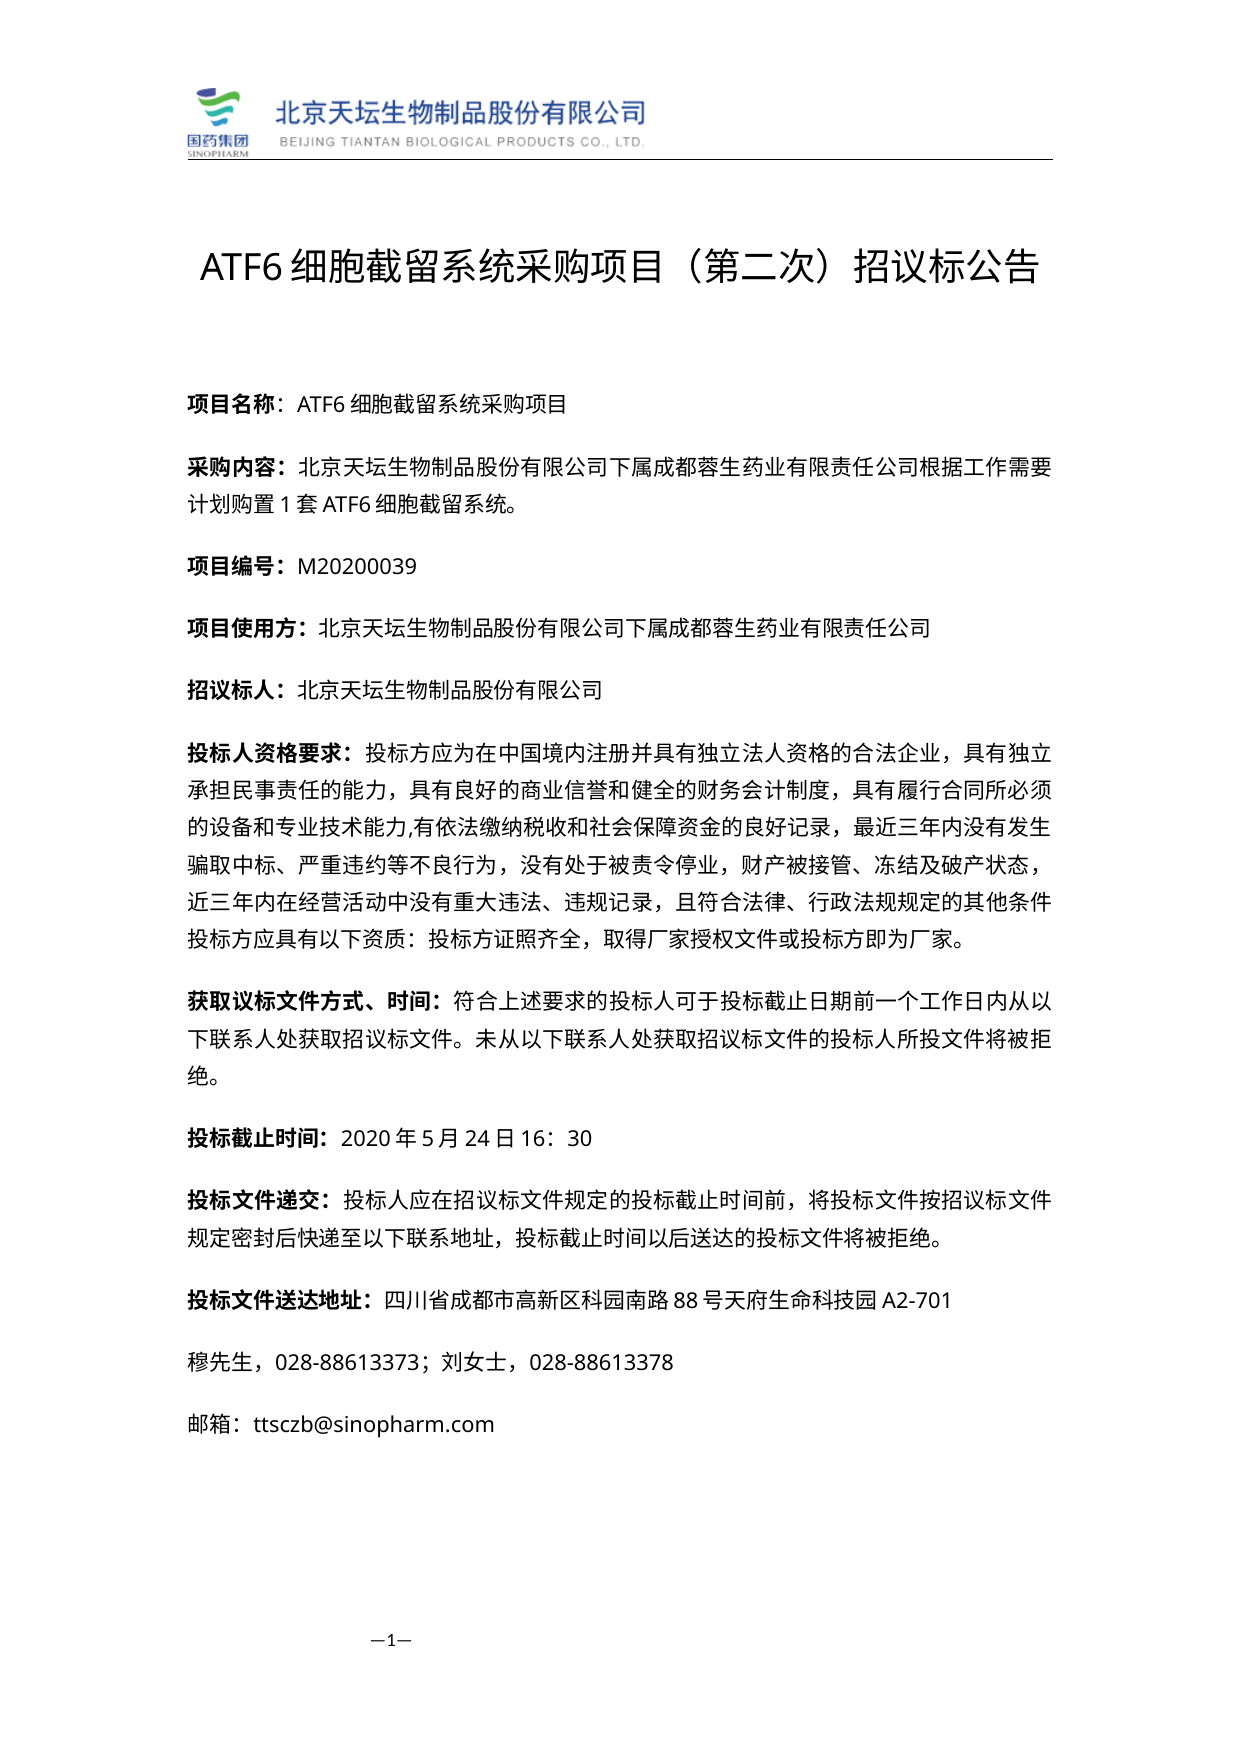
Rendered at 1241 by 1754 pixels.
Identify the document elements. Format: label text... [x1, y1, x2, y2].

text 项目使用方：北京天坛生物制品股份有限公司下属成都蓉生药业有限责任公司 [187, 611, 1053, 643]
text 投标人资格要求：投标方应为在中国境内注册并具有独立法人资格的合法企业，具有独立承担民事责任的能力，具有良好的商业信誉和健全的财务会计制度，具有履行合同所必须的设备和专业技术能力,有依法缴纳税收和社会保障资金的良好记录，最近三年内没有发生骗取中标、严重违约等不良行为，没有处于被责令停业，财产被接管、冻结及破产状态，近三年内在经营活动中没有重大违法、违规记录，且符合法律、行政法规规定的其他条件。投标方应具有以下资质：投标方证照齐全，取得厂家授权文件或投标方即为厂家。 [187, 735, 1053, 954]
text 项目名称：ATF6细胞截留系统采购项目 [187, 387, 1053, 419]
text ATF6细胞截留系统采购项目（第二次）招议标公告 [187, 232, 1053, 297]
text 投标文件递交：投标人应在招议标文件规定的投标截止时间前，将投标文件按招议标文件规定密封后快递至以下联系地址，投标截止时间以后送达的投标文件将被拒绝。 [187, 1183, 1053, 1253]
text 邮箱：ttsczb@sinopharm.com [187, 1407, 1053, 1439]
picture [187, 88, 647, 157]
text 项目编号：M20200039 [187, 549, 1053, 581]
text 穆先生，028-88613373；刘女士，028-88613378 [187, 1344, 1053, 1377]
text 获取议标文件方式、时间：符合上述要求的投标人可于投标截止日期前一个工作日内从以下联系人处获取招议标文件。未从以下联系人处获取招议标文件的投标人所投文件将被拒绝。 [187, 984, 1053, 1091]
text 投标截止时间：2020年5月24日16：30 [187, 1121, 1053, 1153]
text 采购内容：北京天坛生物制品股份有限公司下属成都蓉生药业有限责任公司根据工作需要，计划购置1套ATF6细胞截留系统。 [187, 449, 1053, 519]
text 投标文件送达地址：四川省成都市高新区科园南路88号天府生命科技园A2-701 [187, 1282, 1053, 1315]
text 招议标人：北京天坛生物制品股份有限公司 [187, 673, 1053, 706]
